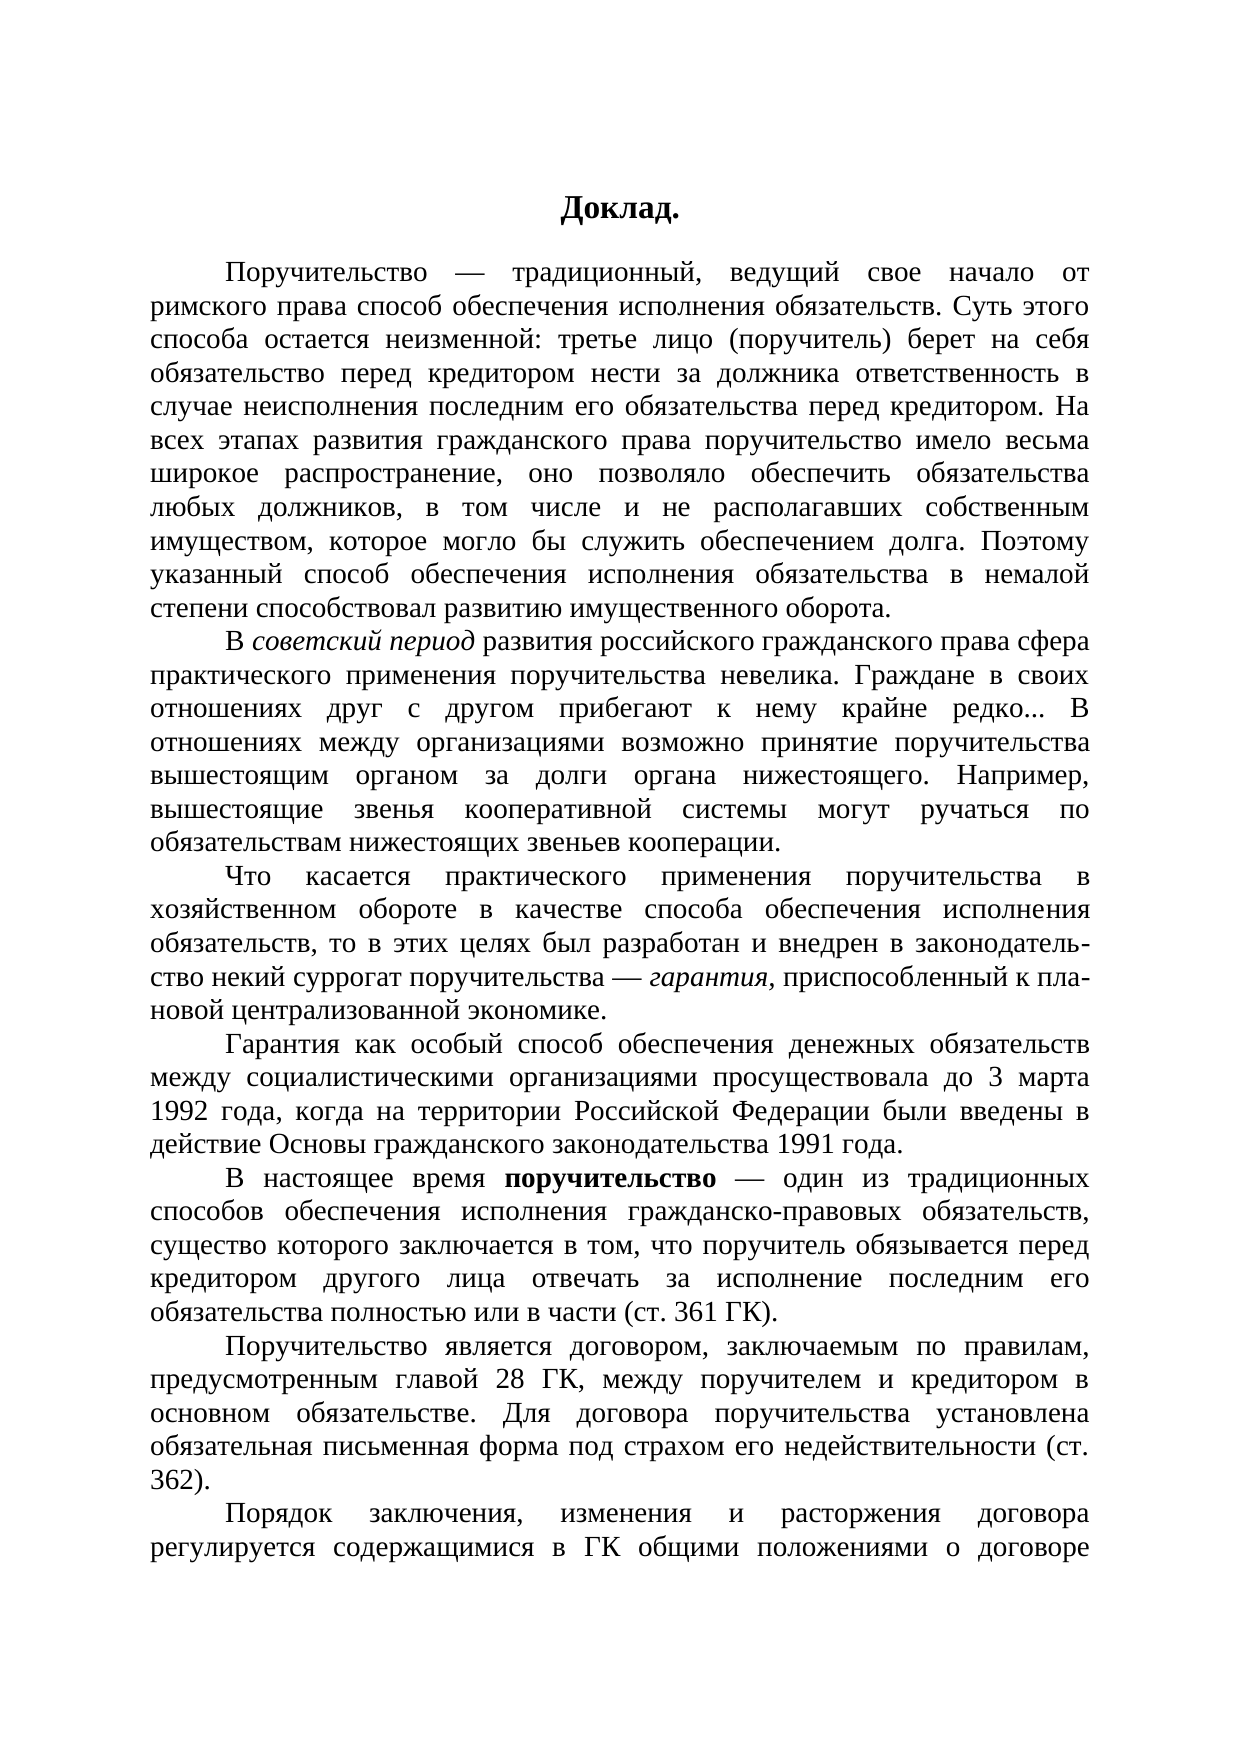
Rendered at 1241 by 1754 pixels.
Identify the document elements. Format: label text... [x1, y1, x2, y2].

text Гарантия как особый способ обеспечения денежных обязательств между социалистическими организациями просуществовала до 3 марта 1992 года, когда на территории Российской Федерации были введены в действие Основы гражданского законодательства 1991 года. [150, 1026, 1090, 1160]
subtitle Доклад. [150, 187, 1090, 226]
text Поручительство — традиционный, ведущий свое начало от римского права способ обеспечения исполнения обязательств. Суть этого способа остается неизменной: третье лицо (поручитель) берет на себя обязательство перед кредитором нести за должника ответственность в случае неисполнения последним его обязательства перед кредитором. На всех этапах развития гражданского права поручительство имело весьма широкое распространение, оно позволяло обеспечить обязательства любых должников, в том числе и не располагавших собственным имуществом, которое могло бы служить обеспечением долга. Поэтому указанный способ обеспечения исполнения обязательства в немалой степени способствовал развитию имущественного оборота. [150, 254, 1090, 623]
text В настоящее время поручительство — один из традиционных способов обеспечения исполнения гражданско-правовых обязательств, существо которого заключается в том, что поручитель обязывается перед кредитором другого лица отвечать за исполнение последним его обязательства полностью или в части (ст. 361 ГК). [150, 1160, 1090, 1328]
text Поручительство является договором, заключаемым по правилам, предусмотренным главой 28 ГК, между поручителем и кредитором в основном обязательстве. Для договора поручительства установлена обязательная письменная форма под страхом его недействительности (ст. 362). [150, 1328, 1090, 1495]
text В советский период развития российского гражданского права сфера практического применения поручительства невелика. Граждане в своих отношениях друг с другом прибегают к нему крайне редко... В отношениях между организациями возможно принятие поручительства вышестоящим органом за долги органа нижестоящего. Например, вышестоящие звенья кооперативной системы могут ручаться по обязательствам нижестоящих звеньев кооперации. [150, 623, 1090, 858]
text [150, 1495, 1090, 1562]
text Что касается практического применения поручительства в хозяйственном обороте в качестве способа обеспечения исполнения обязательств, то в этих целях был разработан и внедрен в законодательство некий суррогат поручительства — гарантия, приспособленный к плановой централизованной экономике. [150, 858, 1090, 1026]
